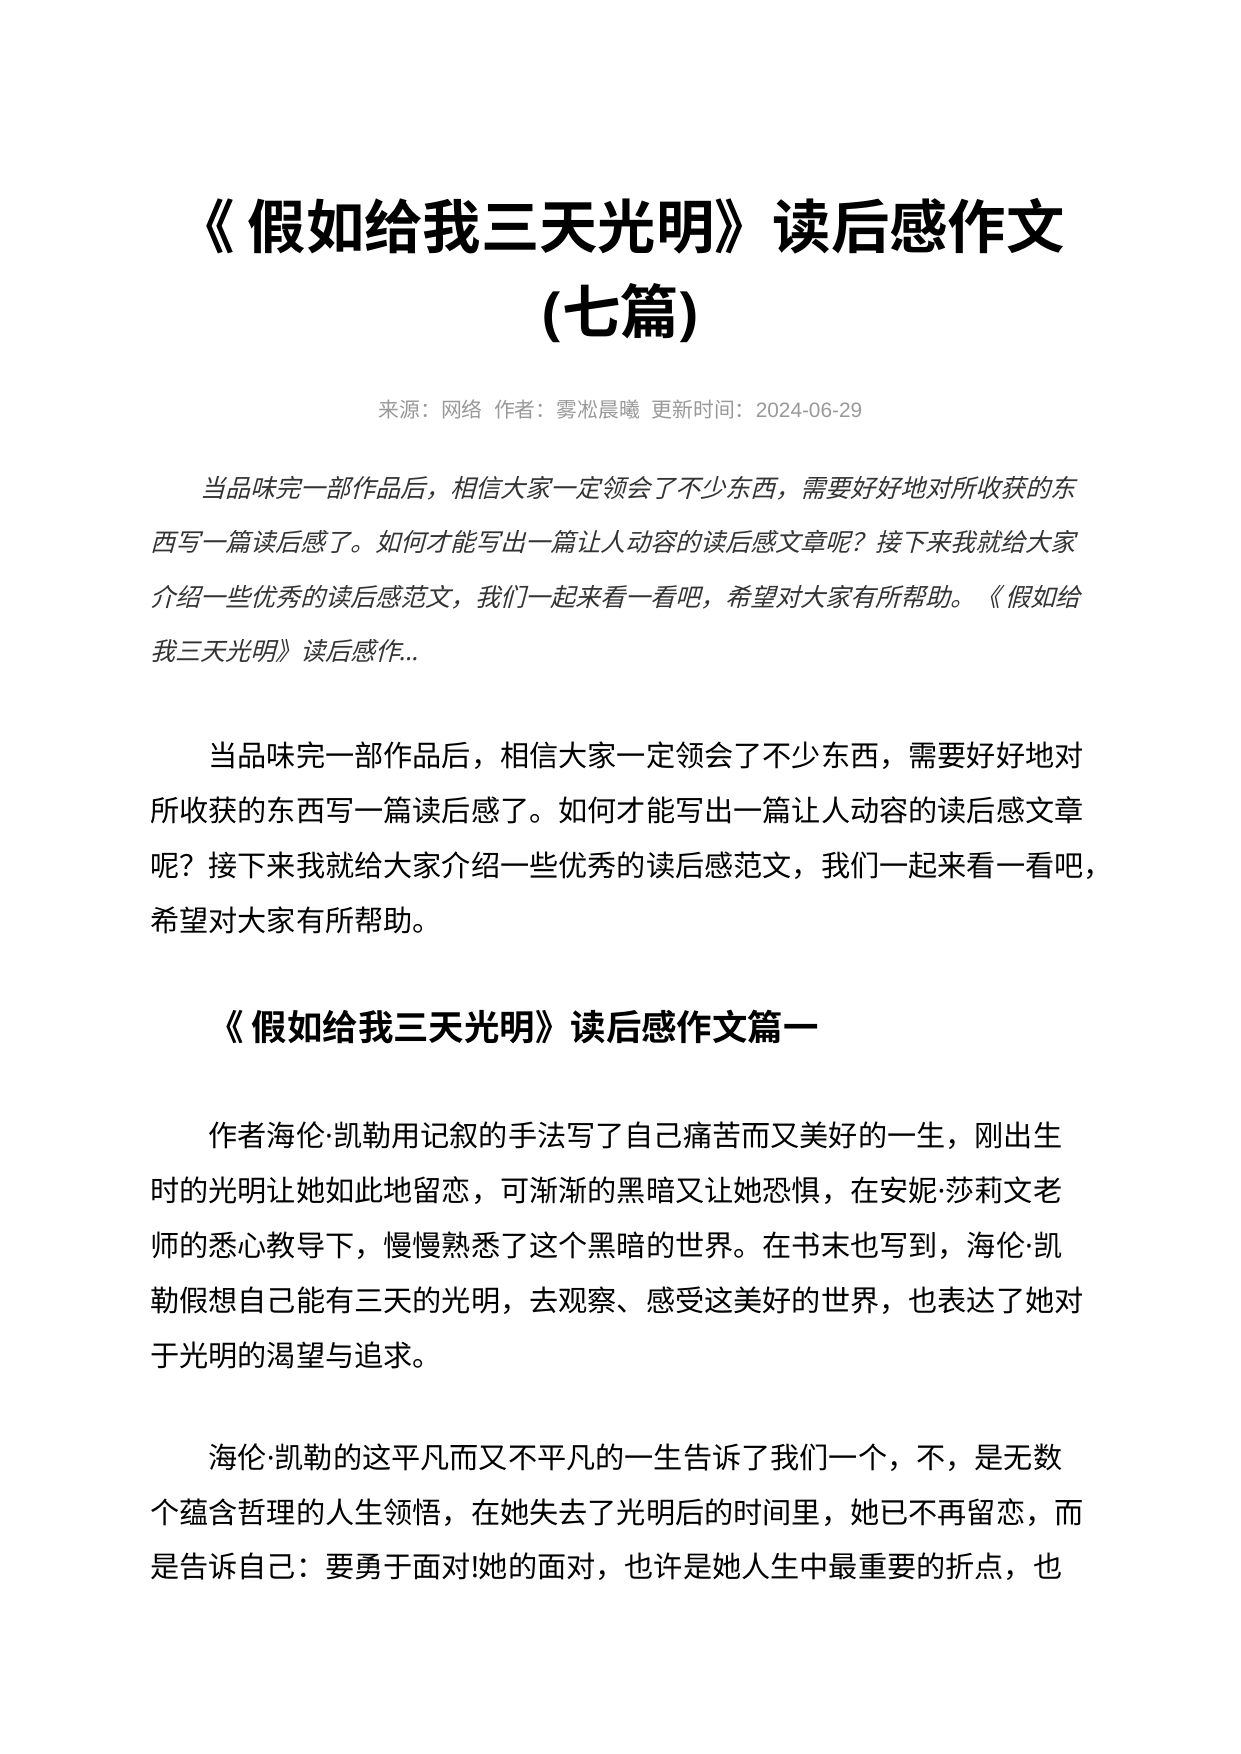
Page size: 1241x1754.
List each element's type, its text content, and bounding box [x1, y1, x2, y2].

text 来源：网络 作者：雾凇晨曦 更新时间：2024-06-29 [150, 397, 1090, 421]
text 《 假如给我三天光明》读后感作文篇一 [150, 999, 1090, 1050]
text 作者海伦·凯勒用记叙的手法写了自己痛苦而又美好的一生，刚出生时的光明让她如此地留恋，可渐渐的黑暗又让她恐惧，在安妮·莎莉文老师的悉心教导下，慢慢熟悉了这个黑暗的世界。在书末也写到，海伦·凯勒假想自己能有三天的光明，去观察、感受这美好的世界，也表达了她对于光明的渴望与追求。 [150, 1112, 1090, 1375]
text 当品味完一部作品后，相信大家一定领会了不少东西，需要好好地对所收获的东西写一篇读后感了。如何才能写出一篇让人动容的读后感文章呢？接下来我就给大家介绍一些优秀的读后感范文，我们一起来看一看吧，希望对大家有所帮助。《 假如给我三天光明》读后感作... [150, 468, 1090, 668]
subtitle 《 假如给我三天光明》读后感作文(七篇) [150, 181, 1090, 351]
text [150, 1434, 1090, 1586]
text 当品味完一部作品后，相信大家一定领会了不少东西，需要好好地对所收获的东西写一篇读后感了。如何才能写出一篇让人动容的读后感文章呢？接下来我就给大家介绍一些优秀的读后感范文，我们一起来看一看吧，希望对大家有所帮助。 [150, 733, 1090, 939]
